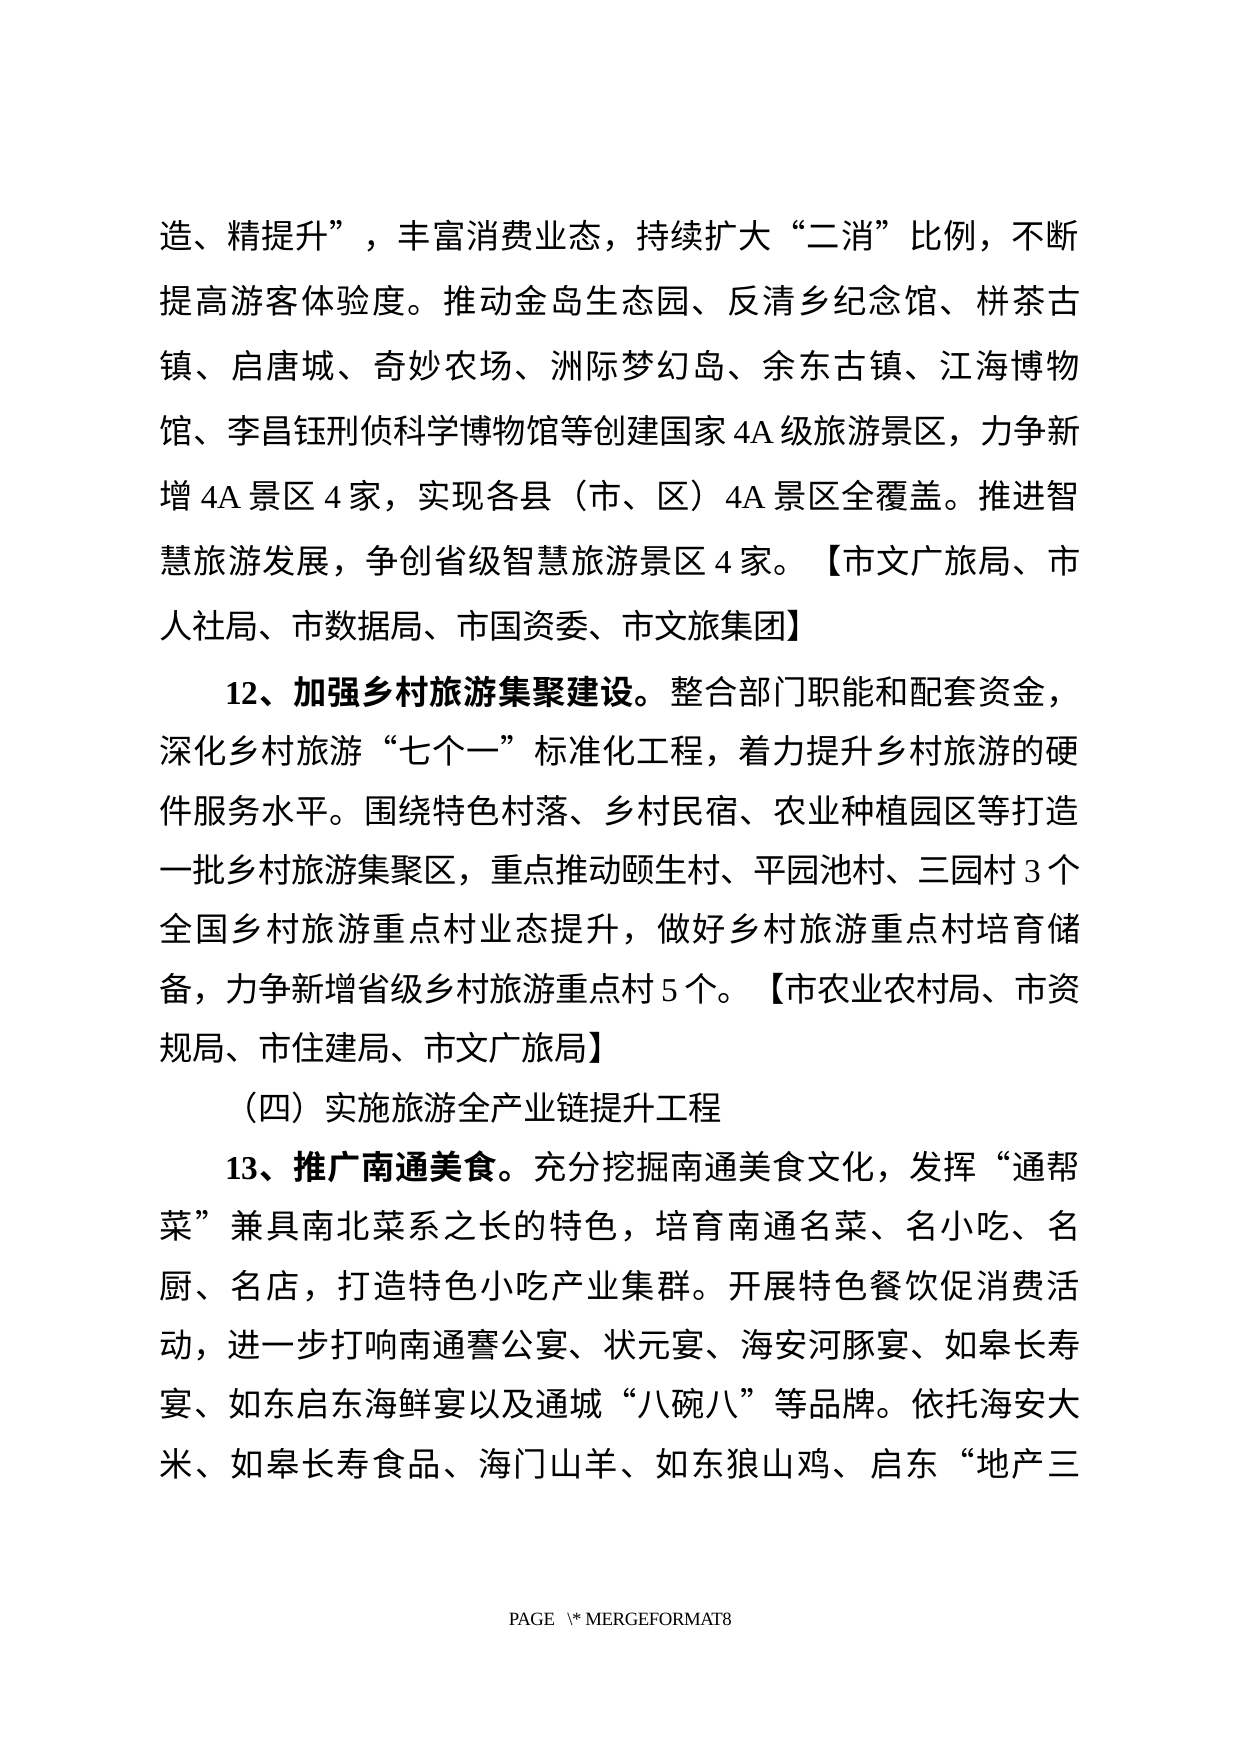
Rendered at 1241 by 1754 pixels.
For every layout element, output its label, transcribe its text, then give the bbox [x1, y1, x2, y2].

text 12、加强乡村旅游集聚建设。整合部门职能和配套资金，深化乡村旅游“七个一”标准化工程，着力提升乡村旅游的硬件服务水平。围绕特色村落、乡村民宿、农业种植园区等打造一批乡村旅游集聚区，重点推动颐生村、平园池村、三园村3个全国乡村旅游重点村业态提升，做好乡村旅游重点村培育储备，力争新增省级乡村旅游重点村5个。【市农业农村局、市资规局、市住建局、市文广旅局】 [159, 657, 1081, 1072]
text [159, 202, 1081, 657]
text （四）实施旅游全产业链提升工程 [159, 1072, 1081, 1132]
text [159, 1132, 1081, 1488]
